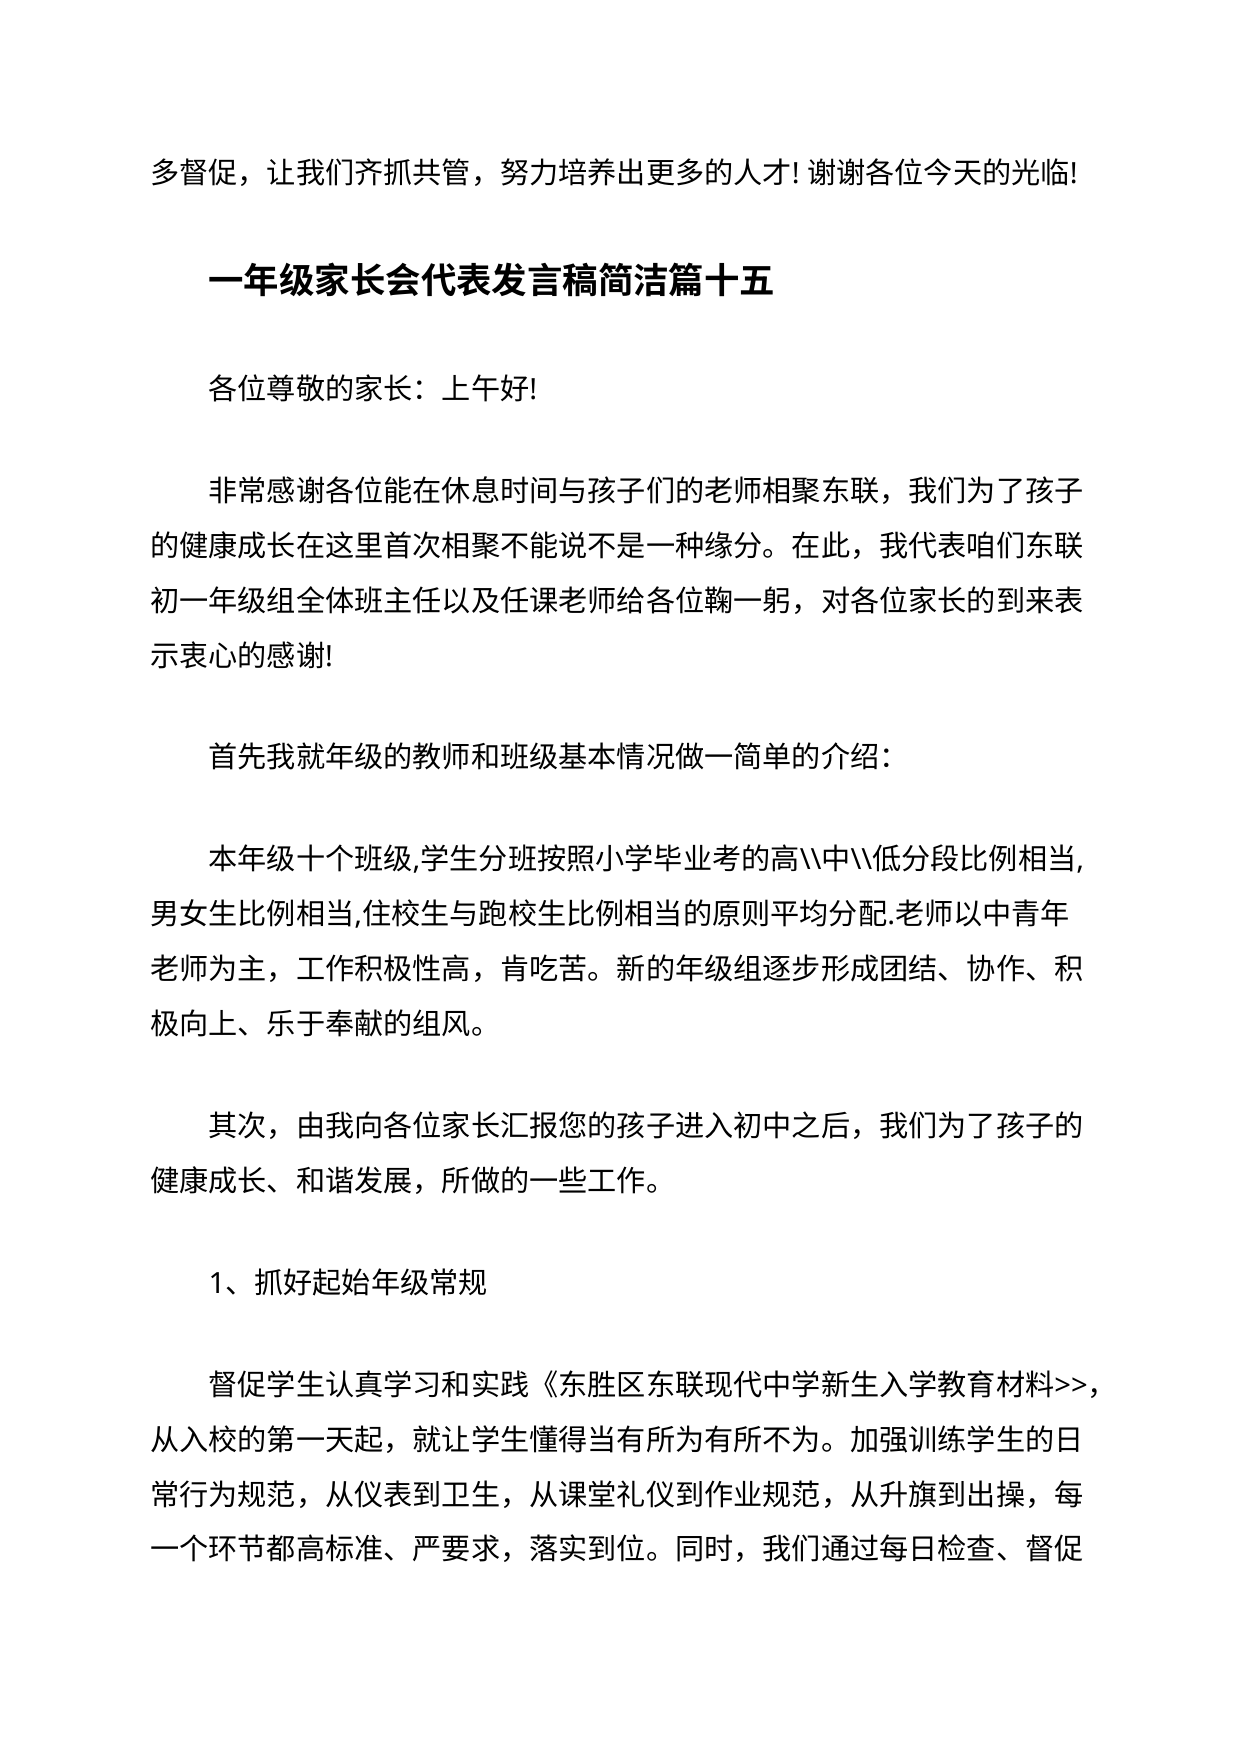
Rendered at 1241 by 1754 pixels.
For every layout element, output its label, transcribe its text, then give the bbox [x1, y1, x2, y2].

text 本年级十个班级,学生分班按照小学毕业考的高\\中\\低分段比例相当,男女生比例相当,住校生与跑校生比例相当的原则平均分配.老师以中青年老师为主，工作积极性高，肯吃苦。新的年级组逐步形成团结、协作、积极向上、乐于奉献的组风。 [150, 836, 1090, 1043]
text 各位尊敬的家长：上午好! [150, 365, 1090, 408]
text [150, 150, 1090, 192]
text 一年级家长会代表发言稿简洁篇十五 [150, 252, 1090, 303]
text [150, 1361, 1090, 1568]
text 其次，由我向各位家长汇报您的孩子进入初中之后，我们为了孩子的健康成长、和谐发展，所做的一些工作。 [150, 1102, 1090, 1200]
text 1、抓好起始年级常规 [150, 1259, 1090, 1302]
text 非常感谢各位能在休息时间与孩子们的老师相聚东联，我们为了孩子的健康成长在这里首次相聚不能说不是一种缘分。在此，我代表咱们东联初一年级组全体班主任以及任课老师给各位鞠一躬，对各位家长的到来表示衷心的感谢! [150, 467, 1090, 674]
text 首先我就年级的教师和班级基本情况做一简单的介绍： [150, 734, 1090, 776]
